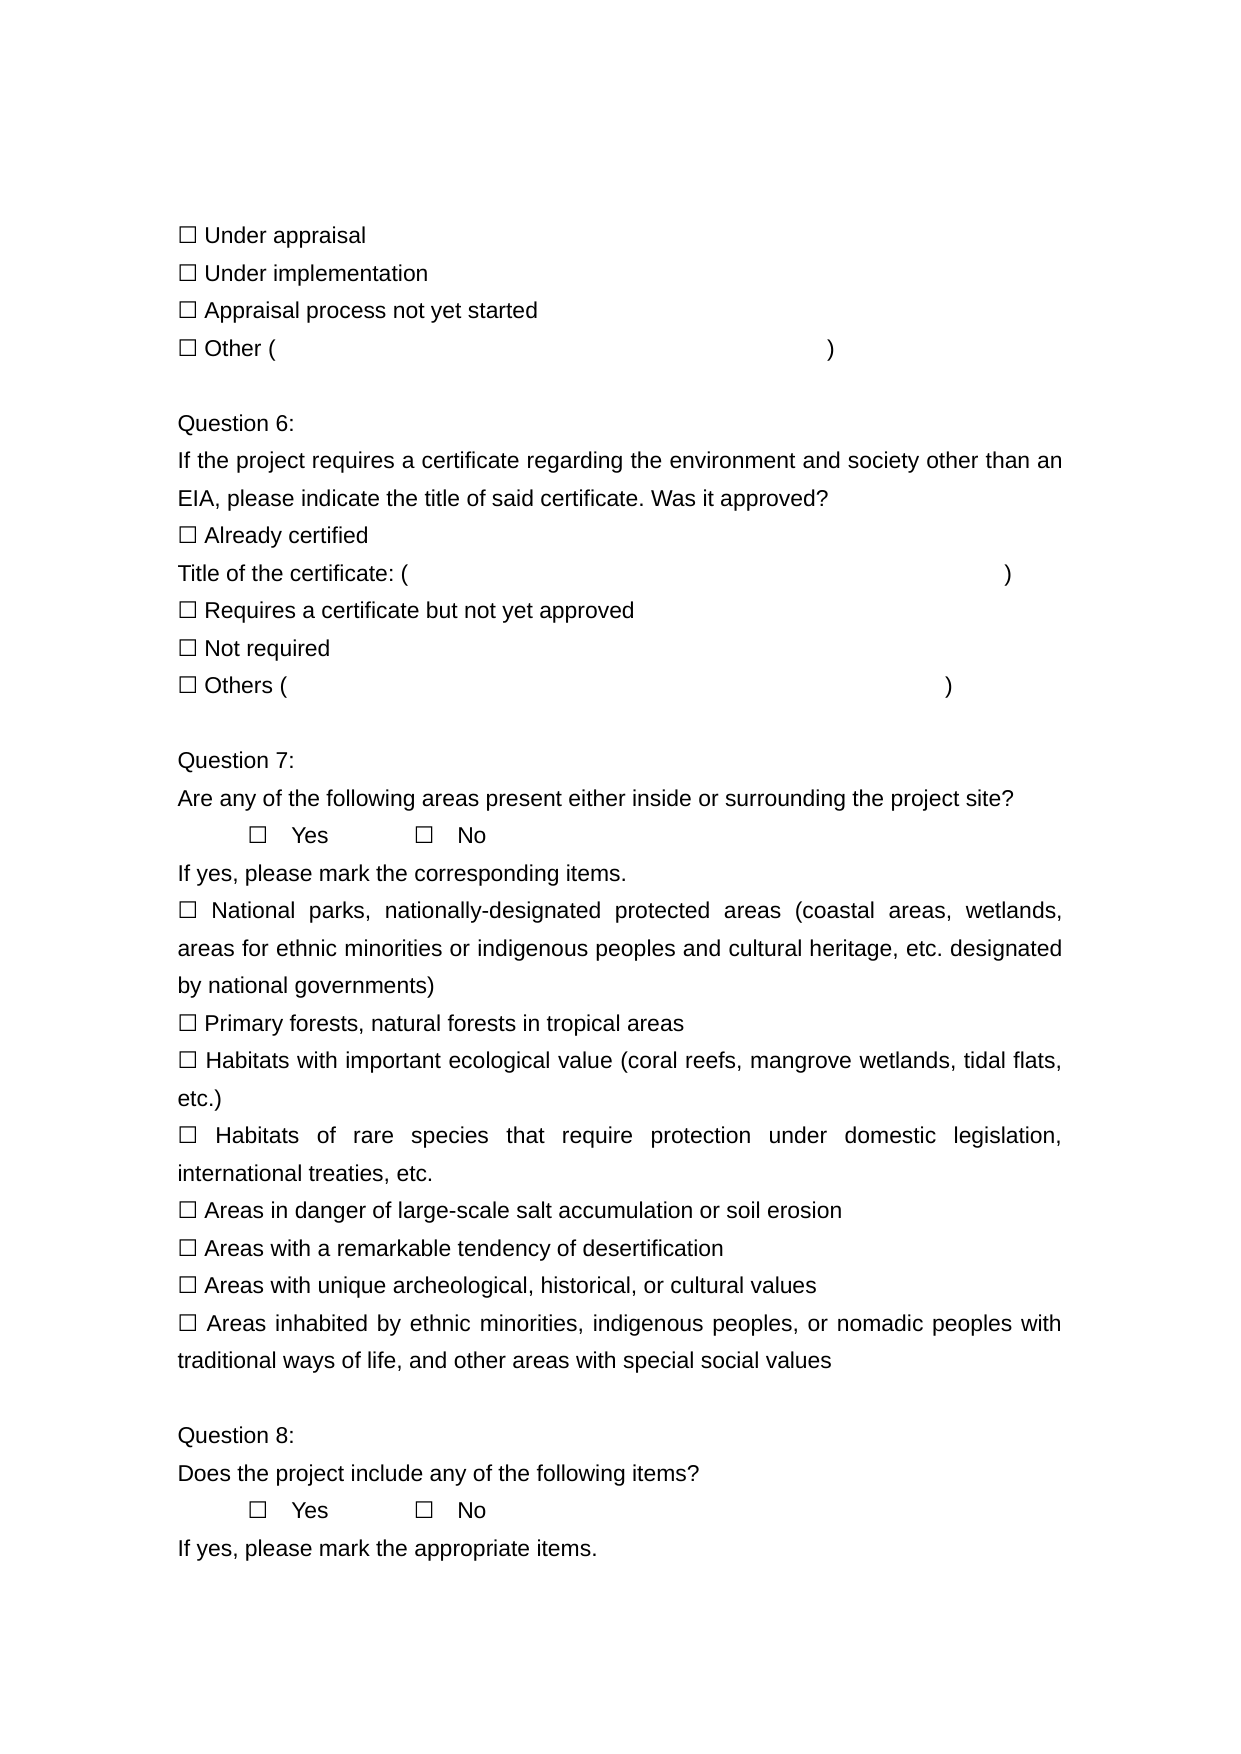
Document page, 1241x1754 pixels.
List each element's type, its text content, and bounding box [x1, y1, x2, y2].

text If yes, please mark the appropriate items. [177, 1529, 1063, 1567]
text Question 8: [177, 1417, 1063, 1454]
text Are any of the following areas present either inside or surrounding the project site? [177, 779, 1063, 817]
text Habitats of rare species that require protection under domestic legislation, international treaties, etc. [177, 1117, 1063, 1192]
text Under implementation [177, 254, 1063, 292]
table_header Yes [177, 817, 402, 854]
text Title of the certificate: ( ) [177, 554, 1063, 592]
text National parks, nationally-designated protected areas (coastal areas, wetlands, areas for ethnic minorities or indigenous peoples and cultural heritage, etc. designated by national governments) [177, 892, 1063, 1004]
text Question 7: [177, 742, 1063, 779]
text Areas with a remarkable tendency of desertification [177, 1229, 1063, 1267]
text Other ( ) [177, 329, 1063, 367]
text Areas in danger of large-scale salt accumulation or soil erosion [177, 1192, 1063, 1229]
text Not required [177, 629, 1063, 667]
table_header Yes [177, 1492, 402, 1529]
text Question 6: [177, 404, 1063, 442]
table_header No [402, 1492, 627, 1529]
text Areas with unique archeological, historical, or cultural values [177, 1267, 1063, 1304]
text Primary forests, natural forests in tropical areas [177, 1004, 1063, 1042]
text If the project requires a certificate regarding the environment and society other than an EIA, please indicate the title of said certificate. Was it approved? [177, 442, 1063, 517]
text Others ( ) [177, 667, 1063, 704]
table_header No [402, 817, 627, 854]
text Habitats with important ecological value (coral reefs, mangrove wetlands, tidal flats, etc.) [177, 1042, 1063, 1117]
text Does the project include any of the following items? [177, 1454, 1063, 1492]
text Areas inhabited by ethnic minorities, indigenous peoples, or nomadic peoples with traditional ways of life, and other areas with special social values [177, 1304, 1063, 1379]
text Requires a certificate but not yet approved [177, 592, 1063, 629]
text Already certified [177, 517, 1063, 554]
text Appraisal process not yet started [177, 292, 1063, 329]
text If yes, please mark the corresponding items. [177, 854, 1063, 892]
text Under appraisal [177, 217, 1063, 254]
